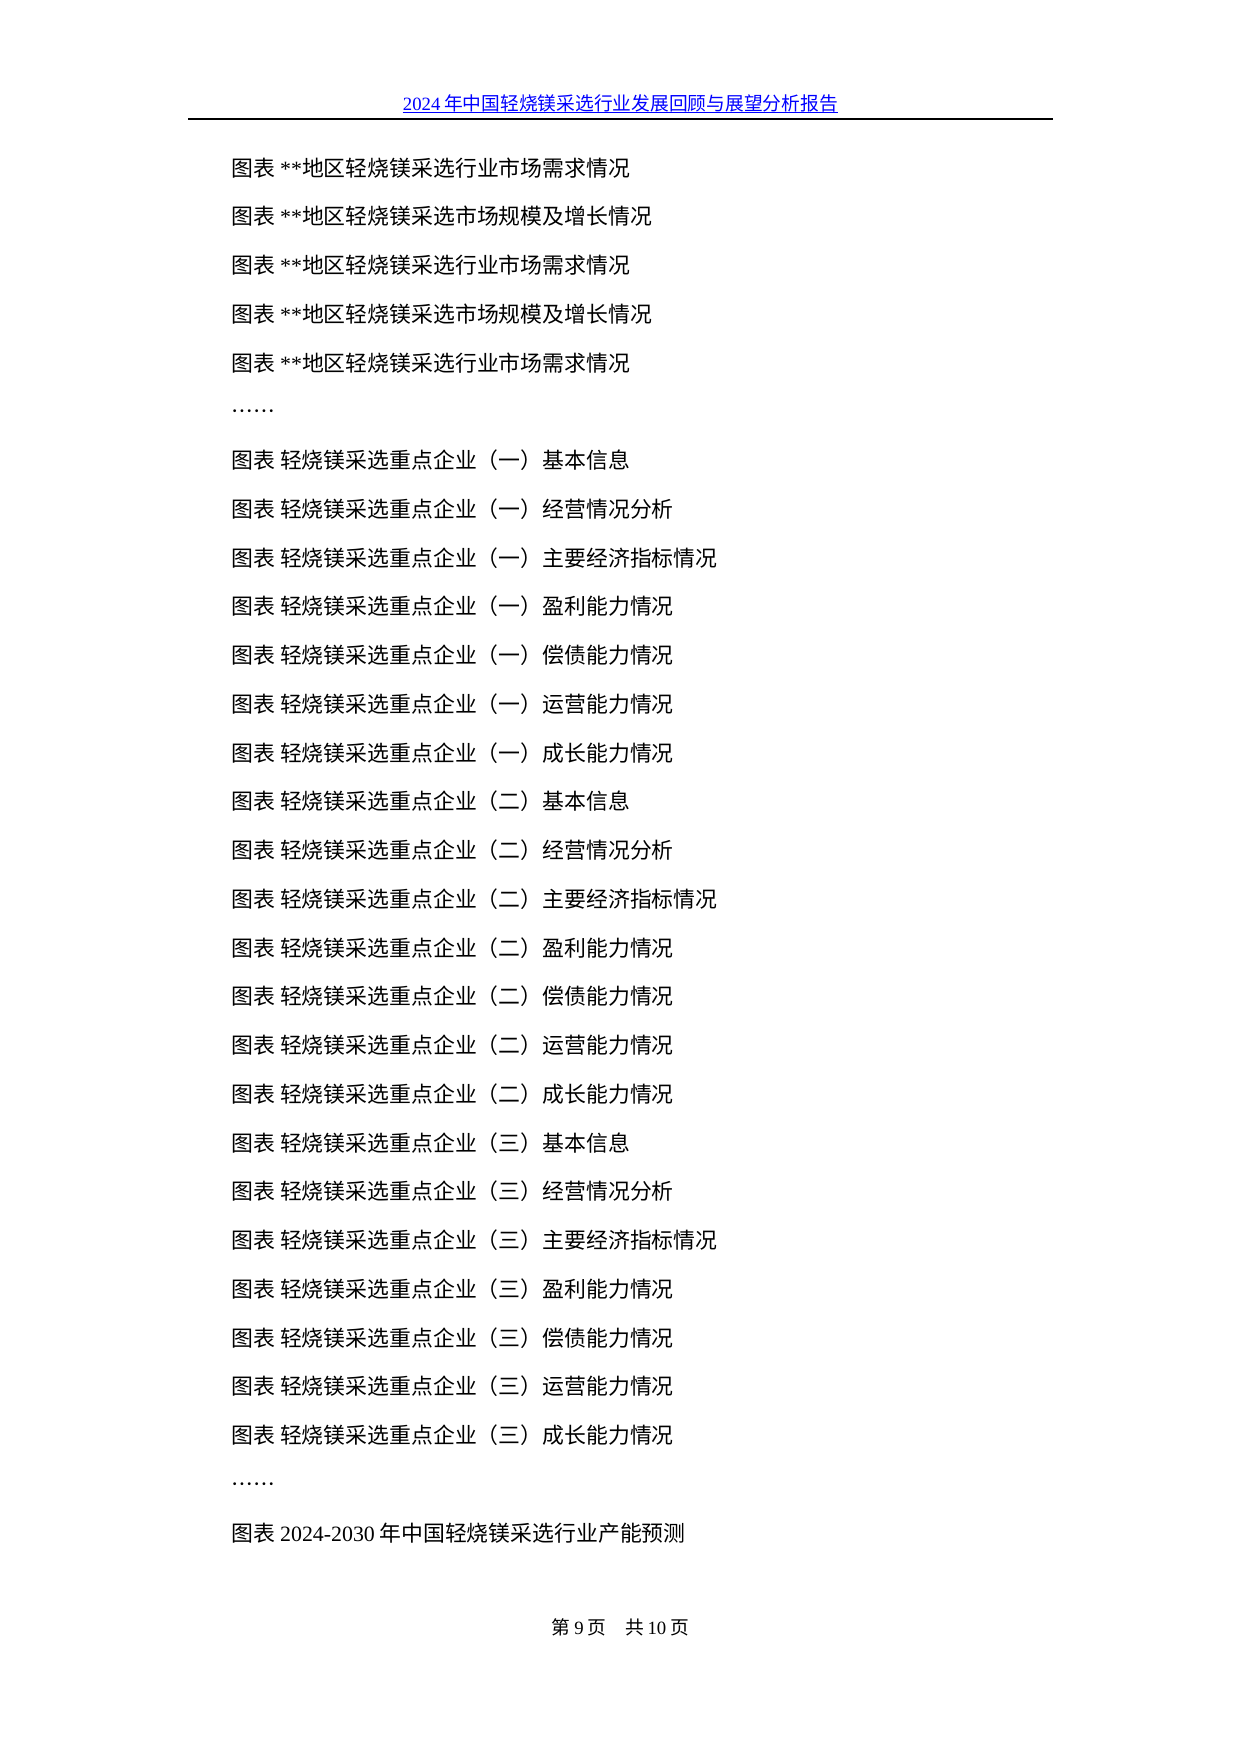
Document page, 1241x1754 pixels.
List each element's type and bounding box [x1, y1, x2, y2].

text [187, 150, 1053, 1548]
